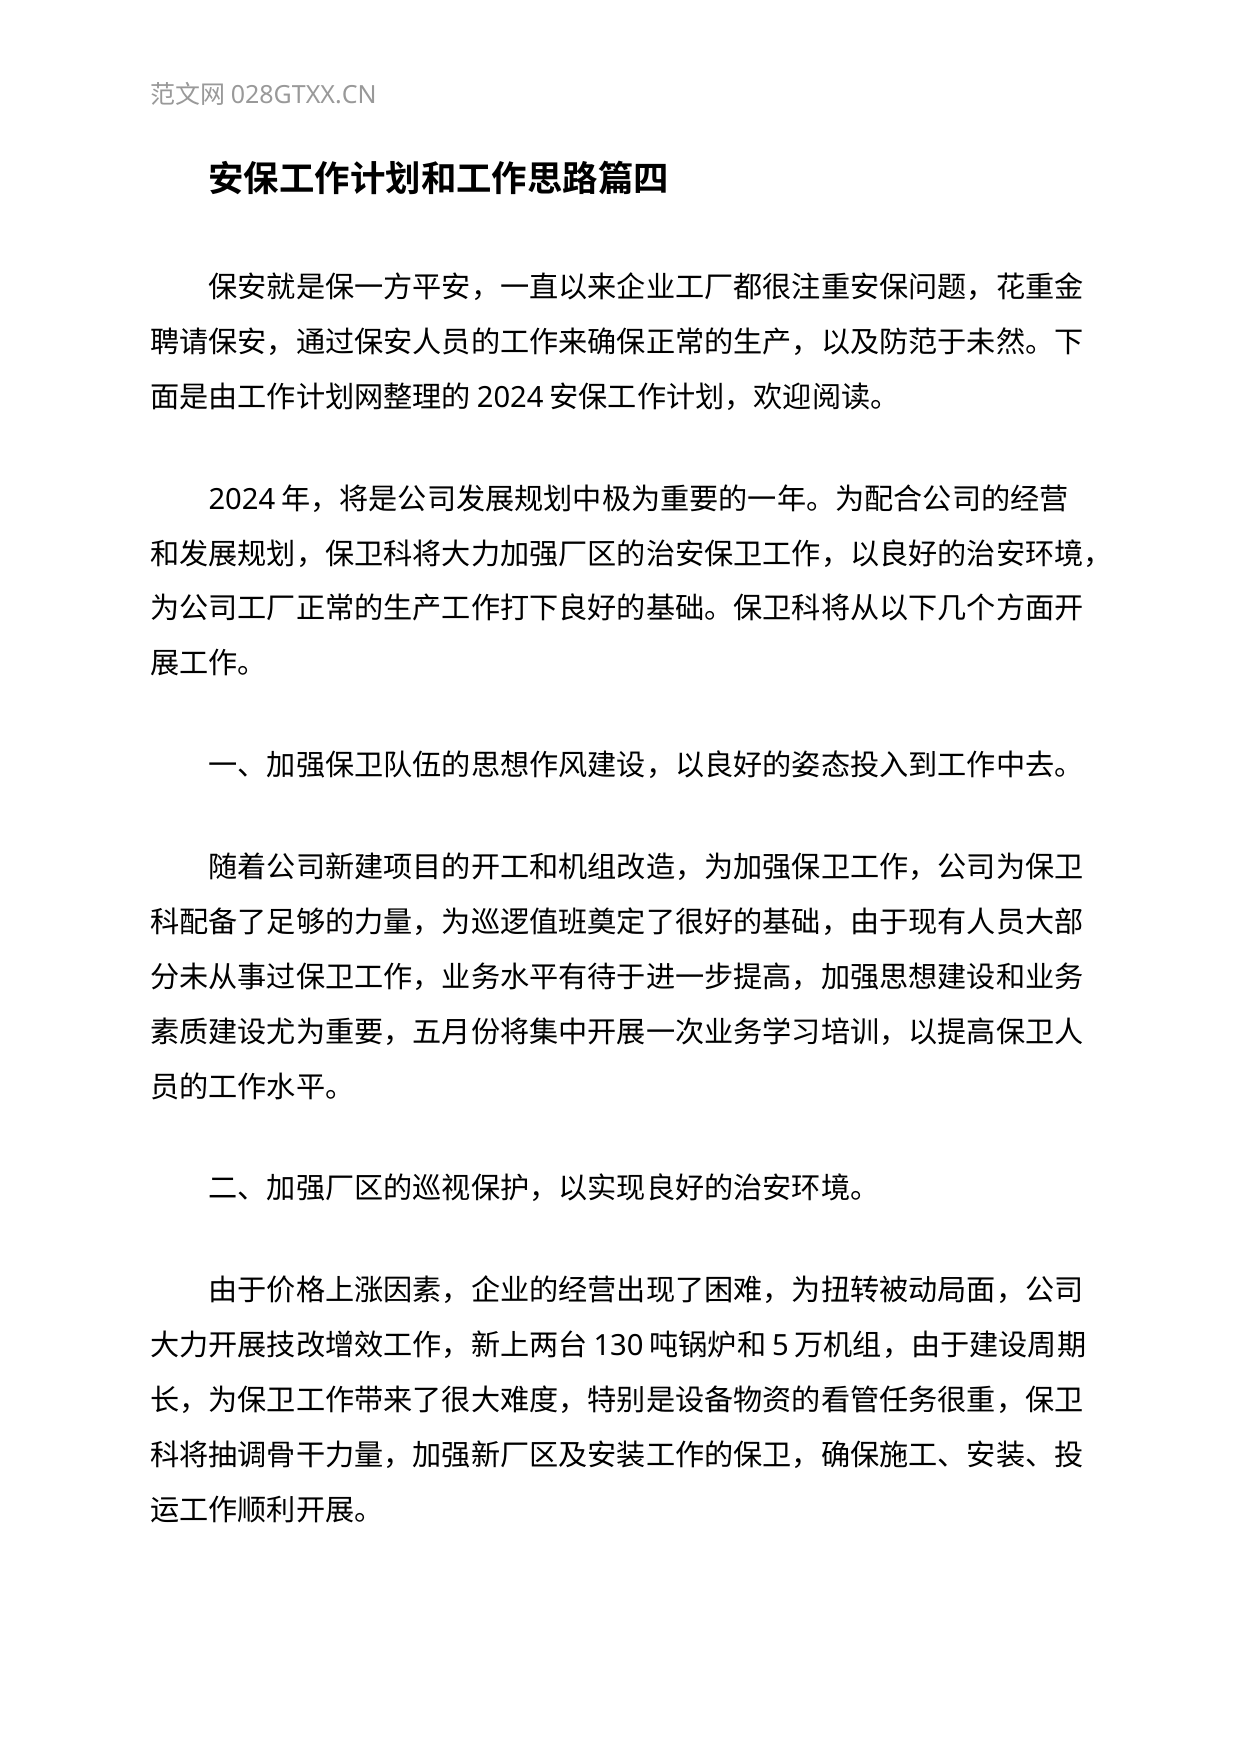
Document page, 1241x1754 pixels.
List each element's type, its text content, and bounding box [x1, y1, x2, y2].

text 随着公司新建项目的开工和机组改造，为加强保卫工作，公司为保卫科配备了足够的力量，为巡逻值班奠定了很好的基础，由于现有人员大部分未从事过保卫工作，业务水平有待于进一步提高，加强思想建设和业务素质建设尤为重要，五月份将集中开展一次业务学习培训，以提高保卫人员的工作水平。 [150, 843, 1090, 1105]
text 保安就是保一方平安，一直以来企业工厂都很注重安保问题，花重金聘请保安，通过保安人员的工作来确保正常的生产，以及防范于未然。下面是由工作计划网整理的2024安保工作计划，欢迎阅读。 [150, 263, 1090, 416]
text 一、加强保卫队伍的思想作风建设，以良好的姿态投入到工作中去。 [150, 742, 1090, 784]
text 安保工作计划和工作思路篇四 [150, 150, 1090, 201]
text 2024年，将是公司发展规划中极为重要的一年。为配合公司的经营和发展规划，保卫科将大力加强厂区的治安保卫工作，以良好的治安环境，为公司工厂正常的生产工作打下良好的基础。保卫科将从以下几个方面开展工作。 [150, 475, 1090, 682]
text 二、加强厂区的巡视保护，以实现良好的治安环境。 [150, 1165, 1090, 1207]
text 由于价格上涨因素，企业的经营出现了困难，为扭转被动局面，公司大力开展技改增效工作，新上两台130吨锅炉和5万机组，由于建设周期长，为保卫工作带来了很大难度，特别是设备物资的看管任务很重，保卫科将抽调骨干力量，加强新厂区及安装工作的保卫，确保施工、安装、投运工作顺利开展。 [150, 1267, 1090, 1529]
